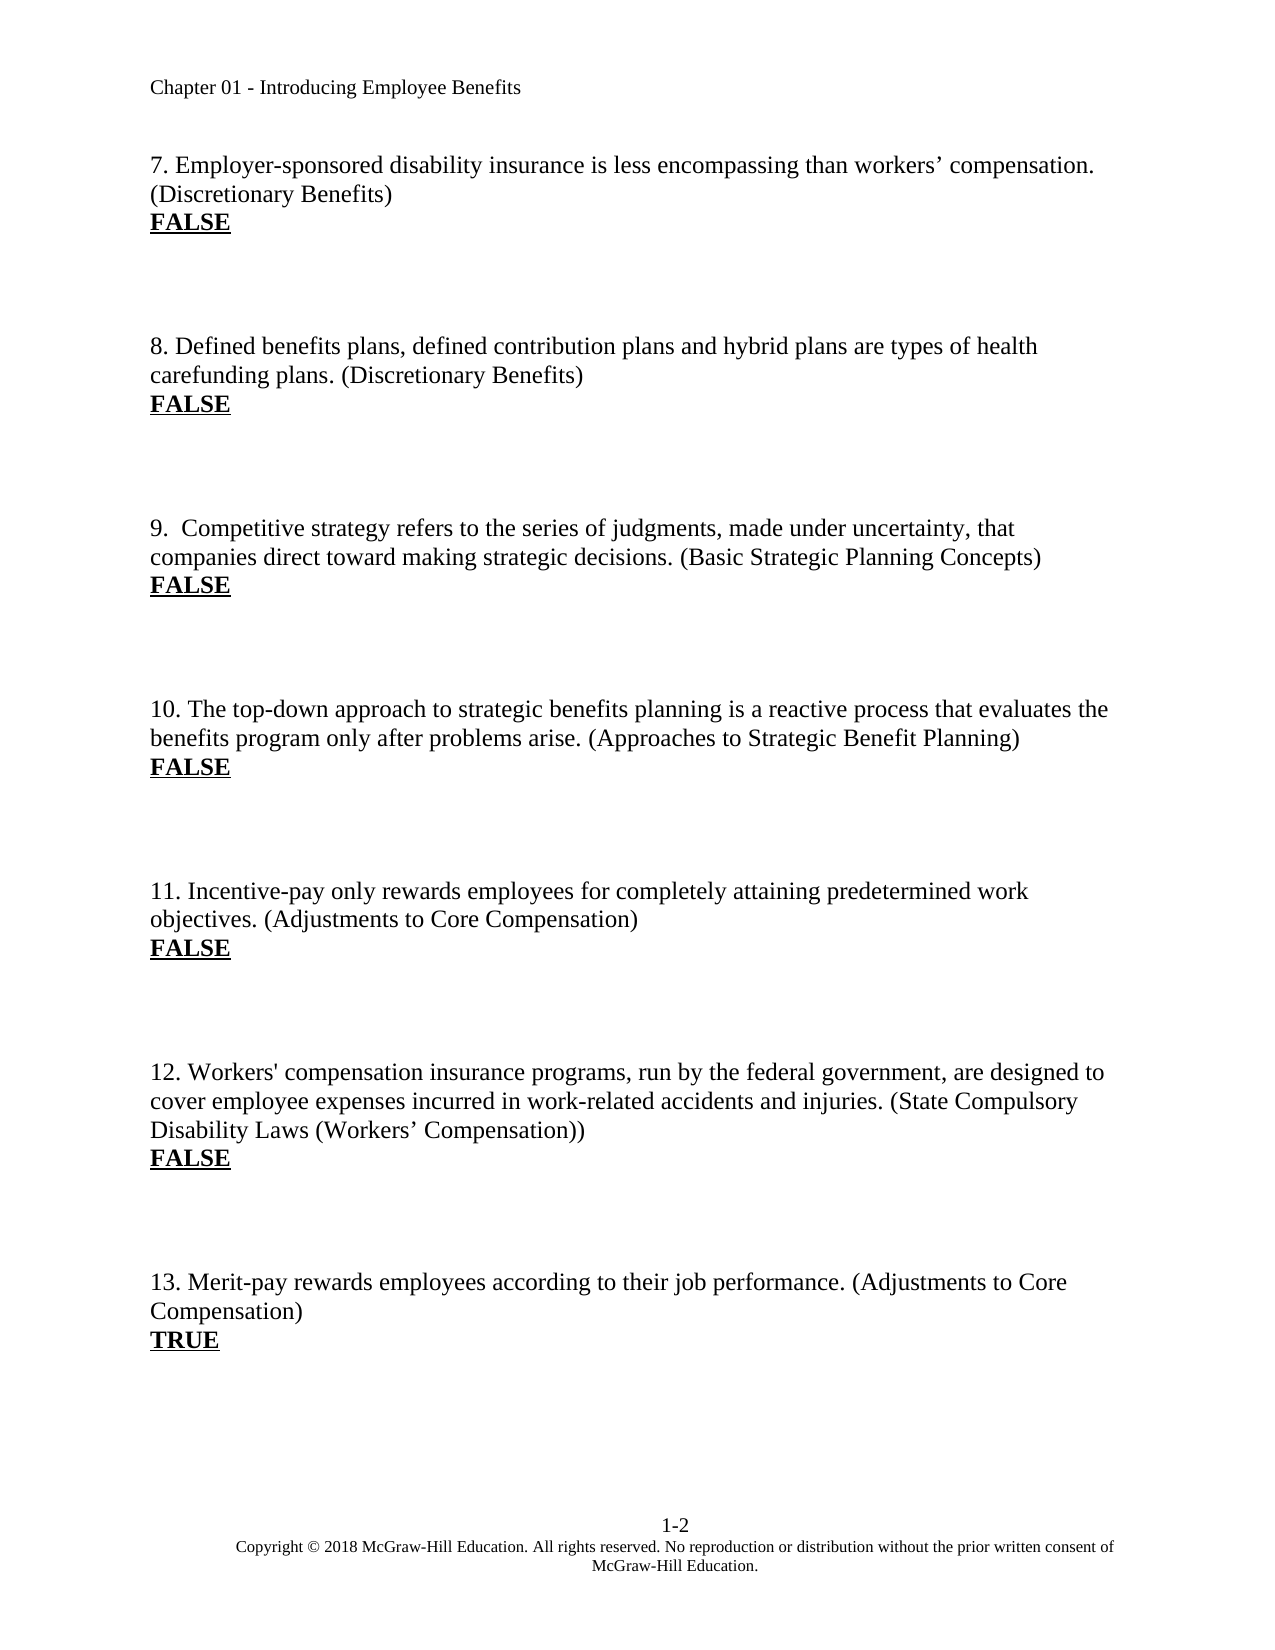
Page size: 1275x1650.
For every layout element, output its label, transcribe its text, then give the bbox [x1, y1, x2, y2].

text FALSE [150, 207, 1125, 236]
text 9. Competitive strategy refers to the series of judgments, made under uncertainty, that companies direct toward making strategic decisions. (Basic Strategic Planning Concepts) FALSE [150, 513, 1125, 599]
text 8. Defined benefits plans, defined contribution plans and hybrid plans are types of health carefunding plans. (Discretionary Benefits) FALSE [150, 331, 1125, 418]
text 11. Incentive-pay only rewards employees for completely attaining predetermined work objectives. (Adjustments to Core Compensation) FALSE [150, 876, 1125, 962]
text 12. Workers' compensation insurance programs, run by the federal government, are designed to cover employee expenses incurred in work-related accidents and injuries. (State Compulsory Disability Laws (Workers’ Compensation)) FALSE [150, 1057, 1125, 1172]
text 13. Merit-pay rewards employees according to their job performance. (Adjustments to Core Compensation) TRUE [150, 1267, 1125, 1354]
text 10. The top-down approach to strategic benefits planning is a reactive process that evaluates the benefits program only after problems arise. (Approaches to Strategic Benefit Planning) FALSE [150, 694, 1125, 781]
text 7. Employer-sponsored disability insurance is less encompassing than workers’ compensation. (Discretionary Benefits) [150, 150, 1125, 207]
